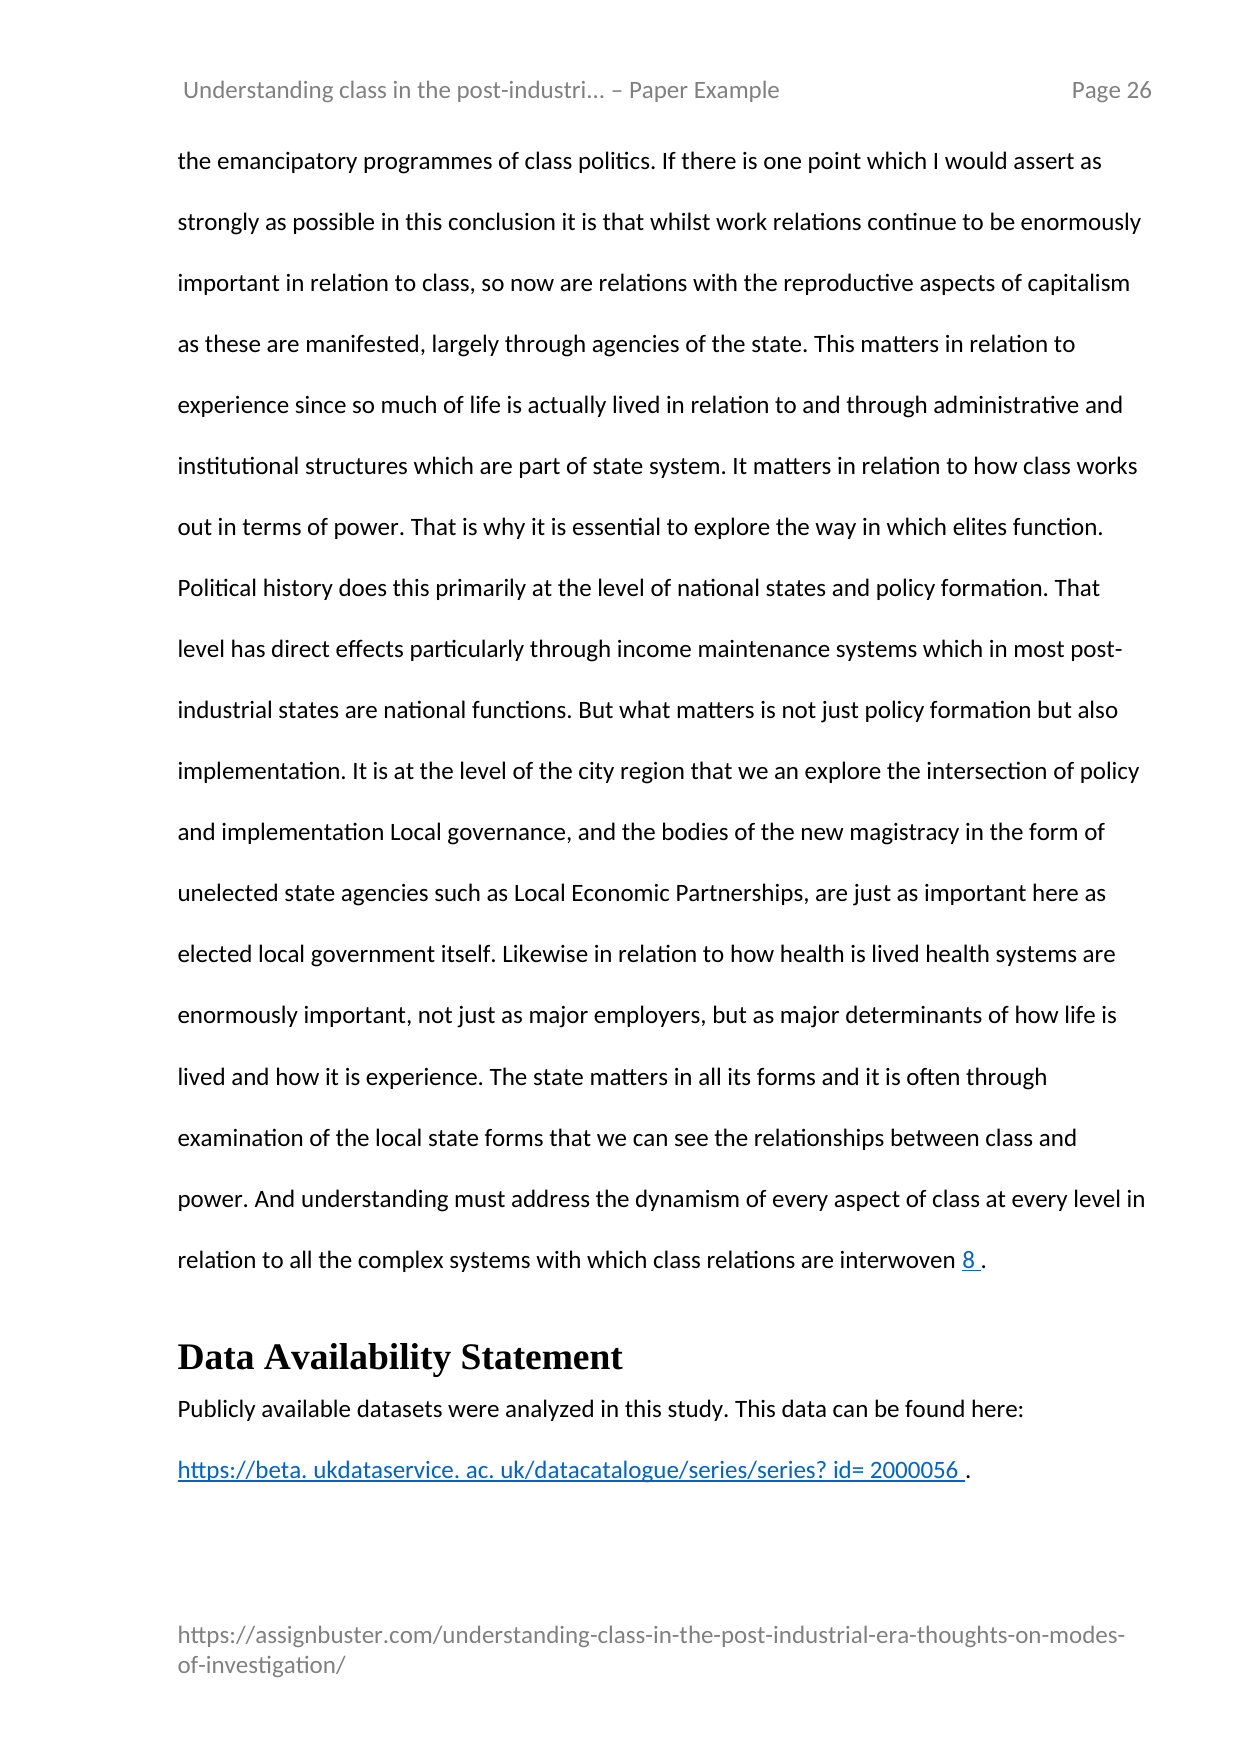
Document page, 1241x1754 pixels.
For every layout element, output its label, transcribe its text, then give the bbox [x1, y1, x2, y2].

text Publicly available datasets were analyzed in this study. This data can be found here: https://beta. ukdataservice. ac. uk/datacatalogue/series/series? id= 2000056 . [177, 1393, 1152, 1485]
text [177, 145, 1152, 1274]
subtitle Data Availability Statement [177, 1334, 1152, 1377]
